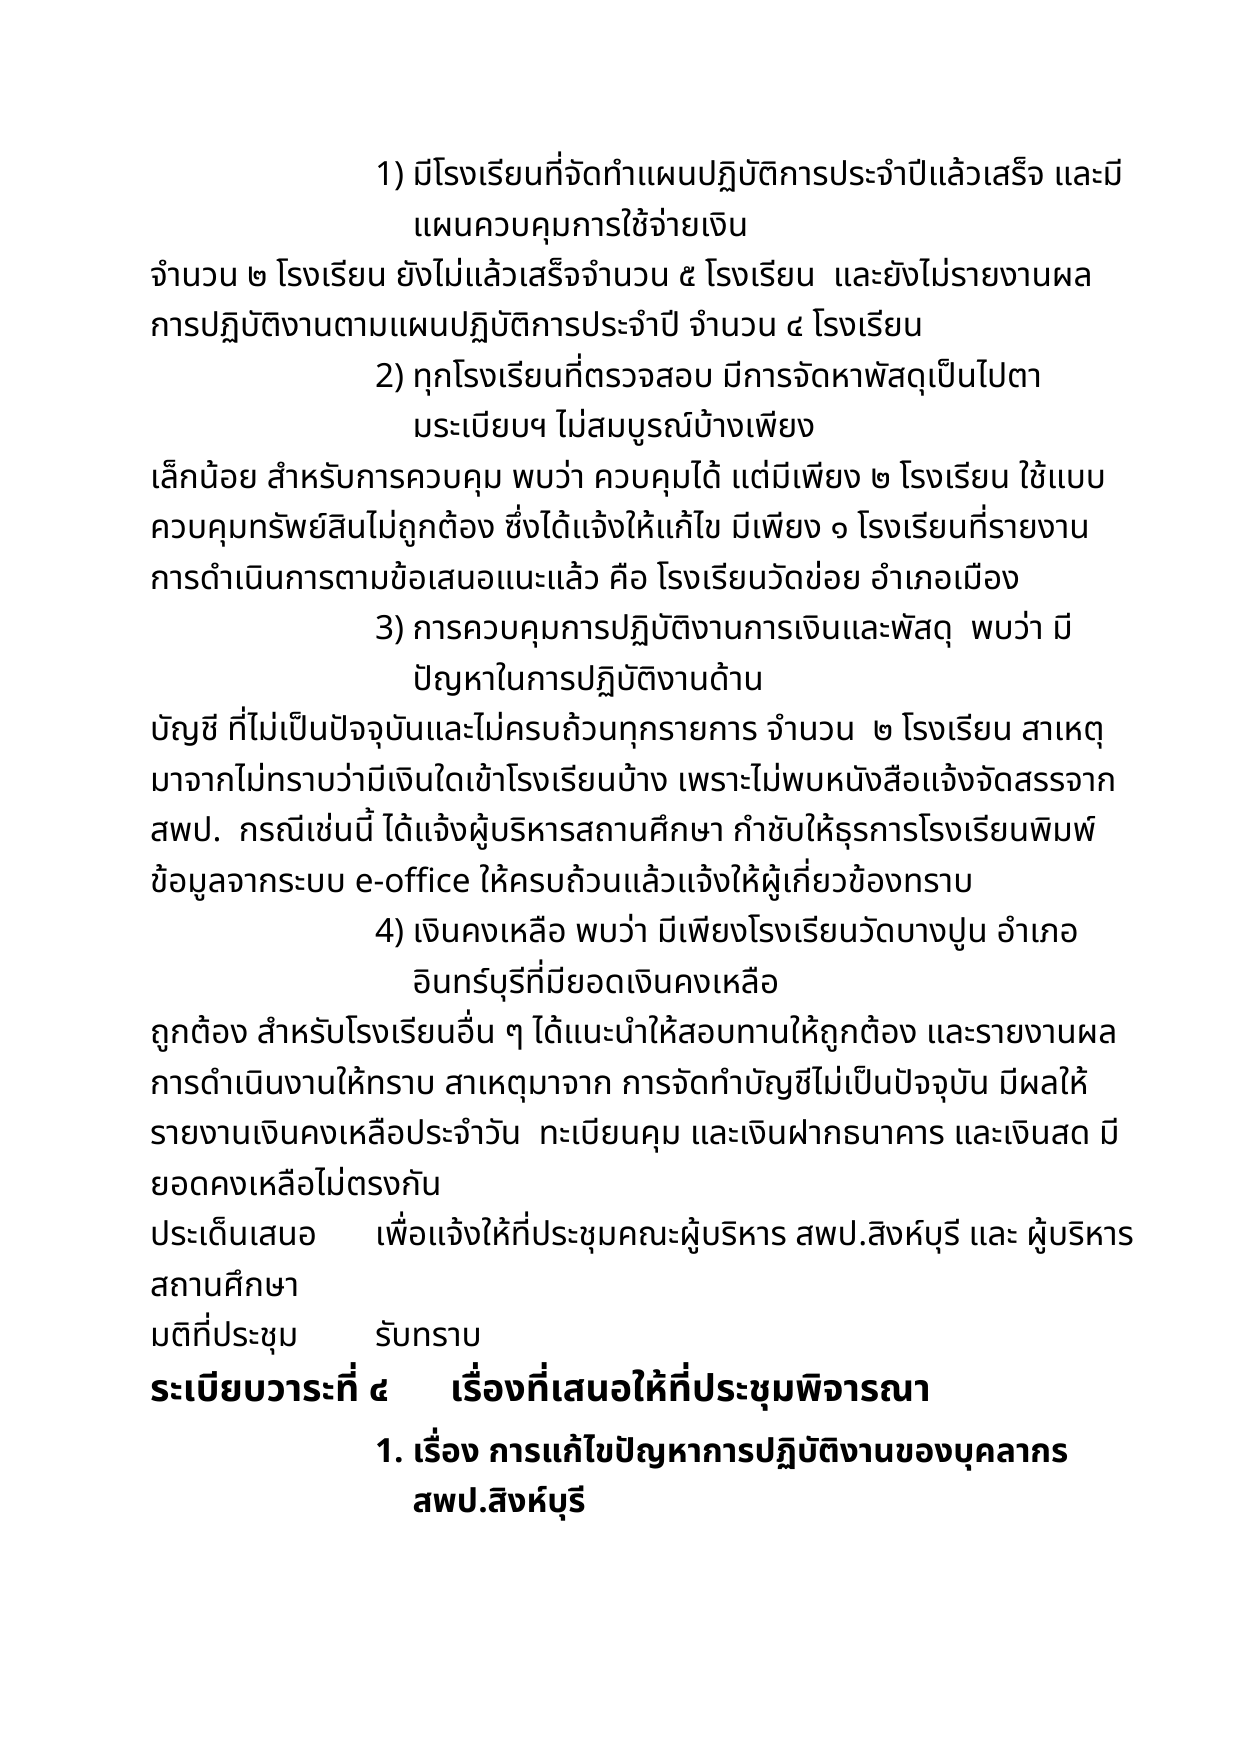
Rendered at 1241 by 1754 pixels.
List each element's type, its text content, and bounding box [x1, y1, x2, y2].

text เล็กน้อย สำหรับการควบคุม พบว่า ควบคุมได้ แต่มีเพียง ๒ โรงเรียน ใช้แบบควบคุมทรัพย์สินไม่ถูกต้อง ซึ่งได้แจ้งให้แก้ไข มีเพียง ๑ โรงเรียนที่รายงานการดำเนินการตามข้อเสนอแนะแล้ว คือ โรงเรียนวัดข่อย อำเภอเมือง [150, 453, 1137, 604]
list การควบคุมการปฏิบัติงานการเงินและพัสดุ พบว่า มีปัญหาในการปฏิบัติงานด้าน [375, 604, 1137, 705]
text มติที่ประชุม รับทราบ [150, 1311, 1137, 1361]
text ระเบียบวาระที่ ๔ เรื่องที่เสนอให้ที่ประชุมพิจารณา [150, 1361, 1137, 1418]
text บัญชี ที่ไม่เป็นปัจจุบันและไม่ครบถ้วนทุกรายการ จำนวน ๒ โรงเรียน สาเหตุมาจากไม่ทราบว่ามีเงินใดเข้าโรงเรียนบ้าง เพราะไม่พบหนังสือแจ้งจัดสรรจาก สพป. กรณีเช่นนี้ ได้แจ้งผู้บริหารสถานศึกษา กำชับให้ธุรการโรงเรียนพิมพ์ข้อมูลจากระบบ e-office ให้ครบถ้วนแล้วแจ้งให้ผู้เกี่ยวข้องทราบ [150, 705, 1137, 907]
text ประเด็นเสนอ เพื่อแจ้งให้ที่ประชุมคณะผู้บริหาร สพป.สิงห์บุรี และ ผู้บริหารสถานศึกษา [150, 1210, 1137, 1311]
text จำนวน ๒ โรงเรียน ยังไม่แล้วเสร็จจำนวน ๕ โรงเรียน และยังไม่รายงานผลการปฏิบัติงานตามแผนปฏิบัติการประจำปี จำนวน ๔ โรงเรียน [150, 251, 1137, 352]
list ทุกโรงเรียนที่ตรวจสอบ มีการจัดหาพัสดุเป็นไปตามระเบียบฯ ไม่สมบูรณ์บ้างเพียง [375, 352, 1137, 453]
list มีโรงเรียนที่จัดทำแผนปฏิบัติการประจำปีแล้วเสร็จ และมีแผนควบคุมการใช้จ่ายเงิน [375, 150, 1137, 251]
list เงินคงเหลือ พบว่า มีเพียงโรงเรียนวัดบางปูน อำเภออินทร์บุรีที่มียอดเงินคงเหลือ [375, 907, 1137, 1008]
list เรื่อง การแก้ไขปัญหาการปฏิบัติงานของบุคลากร สพป.สิงห์บุรี [375, 1427, 1137, 1528]
text ถูกต้อง สำหรับโรงเรียนอื่น ๆ ได้แนะนำให้สอบทานให้ถูกต้อง และรายงานผลการดำเนินงานให้ทราบ สาเหตุมาจาก การจัดทำบัญชีไม่เป็นปัจจุบัน มีผลให้ รายงานเงินคงเหลือประจำวัน ทะเบียนคุม และเงินฝากธนาคาร และเงินสด มียอดคงเหลือไม่ตรงกัน [150, 1008, 1137, 1210]
